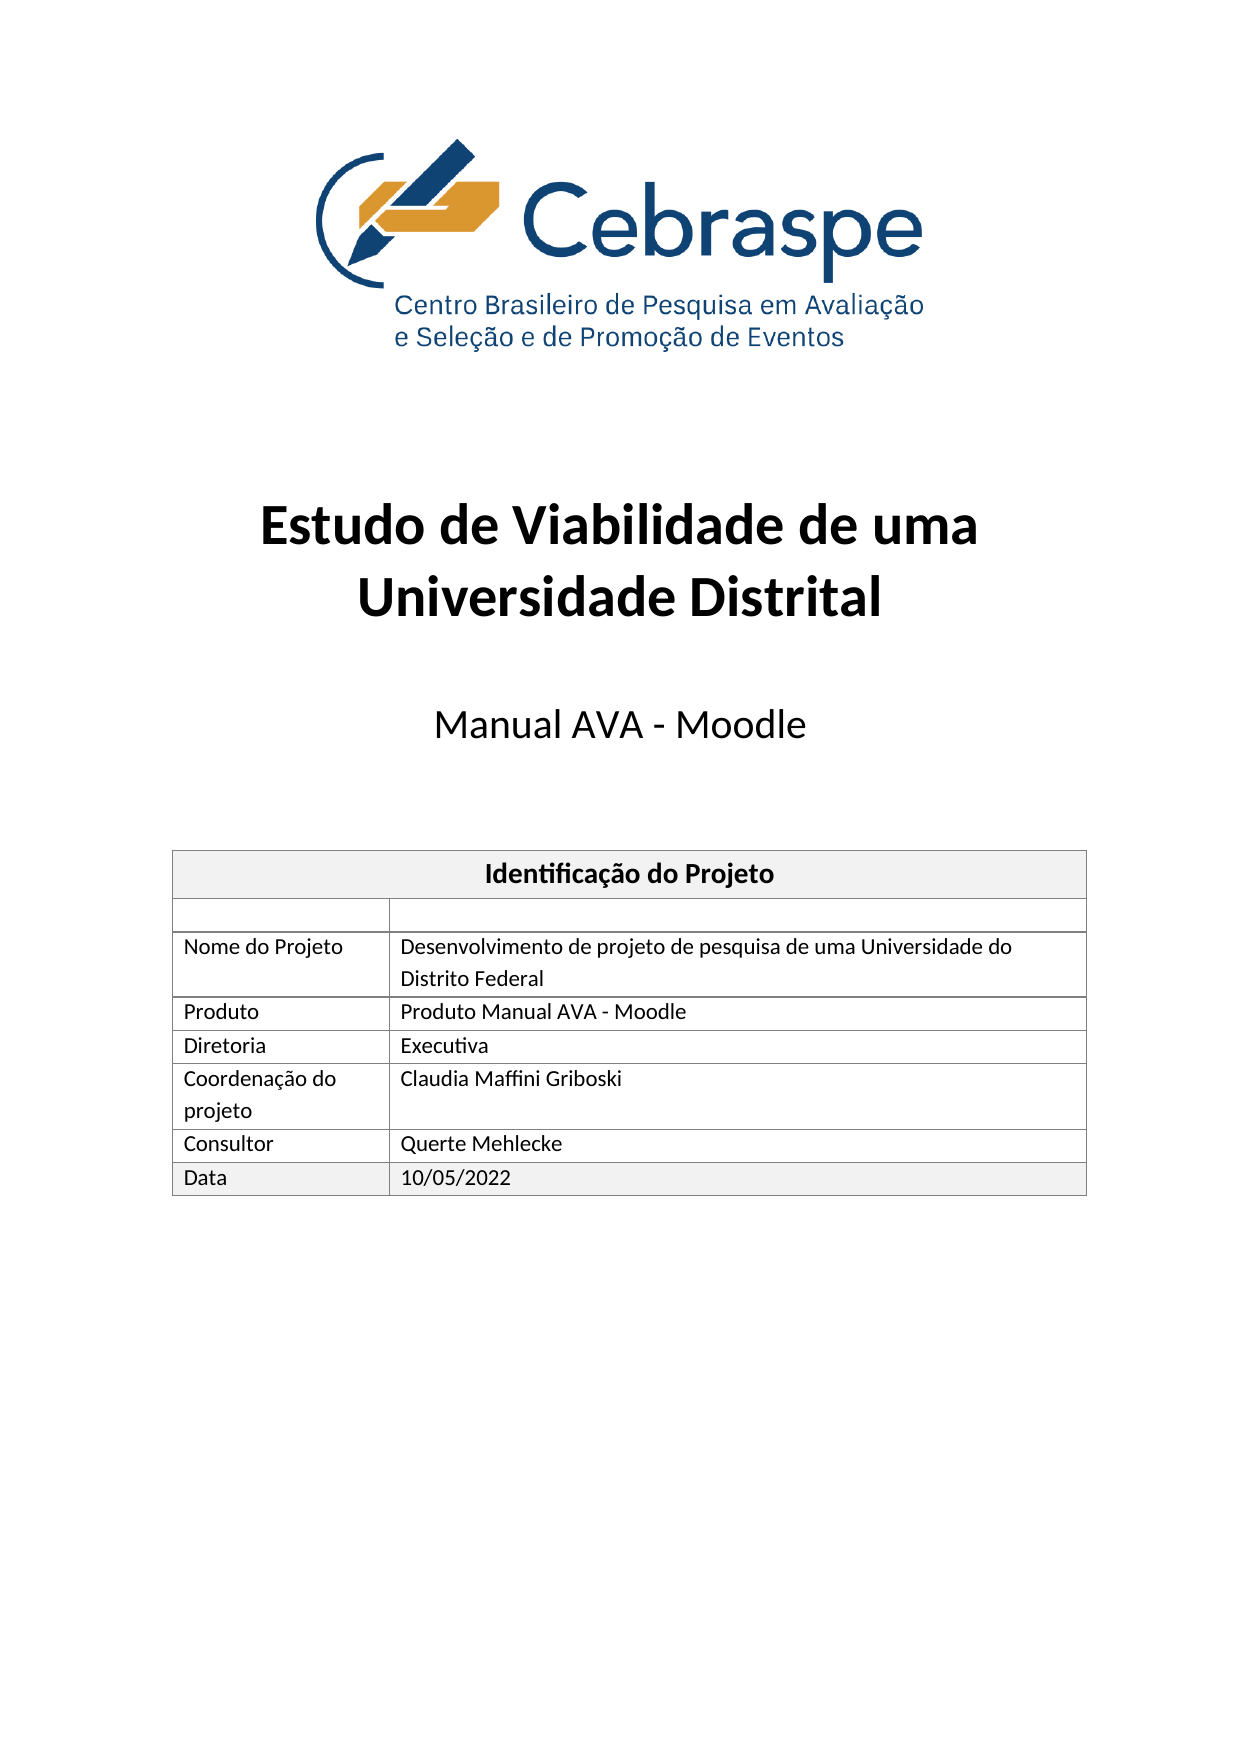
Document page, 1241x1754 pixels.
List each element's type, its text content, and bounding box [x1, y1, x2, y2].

picture [292, 118, 948, 371]
table_cell Querte Mehlecke [390, 1130, 1086, 1162]
table_cell Nome do Projeto [173, 933, 389, 996]
table_cell Executiva [390, 1031, 1086, 1063]
table_cell Produto [173, 998, 389, 1030]
table_cell [390, 899, 1086, 931]
text Manual AVA - Moodle [118, 698, 1122, 749]
table_cell Data [173, 1163, 389, 1195]
table_cell Consultor [173, 1130, 389, 1162]
table_cell Claudia Maffini Griboski [390, 1064, 1086, 1128]
table_cell [173, 899, 389, 931]
table_cell Diretoria [173, 1031, 389, 1063]
table_cell 10/05/2022 [390, 1163, 1086, 1195]
table_cell Produto Manual AVA - Moodle [390, 998, 1086, 1030]
table_header Identificação do Projeto [173, 851, 1086, 898]
table_cell Coordenação do projeto [173, 1064, 389, 1128]
text Estudo de Viabilidade de uma Universidade Distrital [118, 488, 1122, 631]
table_cell Desenvolvimento de projeto de pesquisa de uma Universidade do Distrito Federal [390, 933, 1086, 996]
